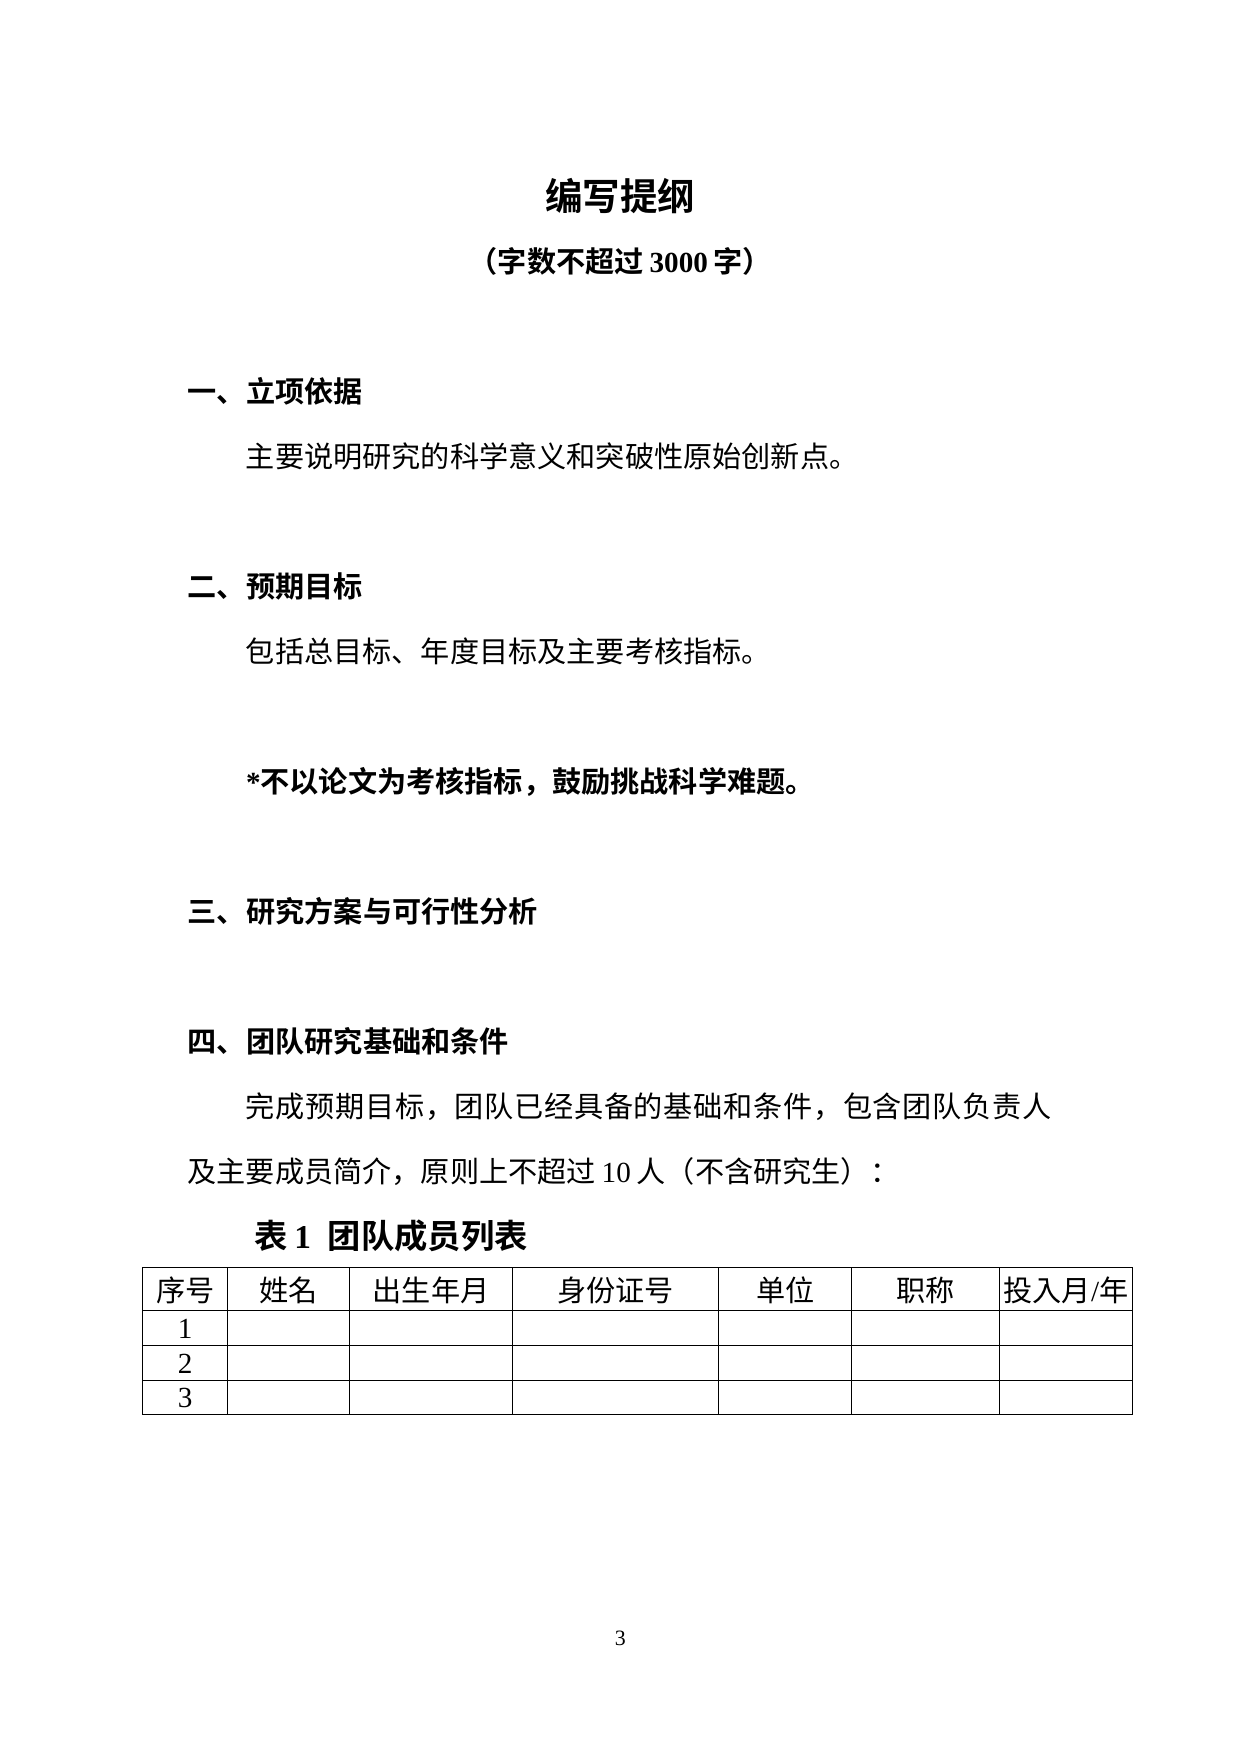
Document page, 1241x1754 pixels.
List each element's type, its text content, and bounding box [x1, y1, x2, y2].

list 预期目标 [187, 552, 1053, 617]
table_cell [228, 1381, 349, 1414]
text 主要说明研究的科学意义和突破性原始创新点。 [187, 422, 1053, 487]
table_cell 2 [143, 1346, 227, 1379]
table_cell [350, 1381, 512, 1414]
table_header 出生年月 [350, 1268, 512, 1310]
table_header 身份证号 [513, 1268, 718, 1310]
table_cell [1000, 1311, 1132, 1345]
table_cell [1000, 1381, 1132, 1414]
table_cell [350, 1346, 512, 1379]
table_cell [719, 1311, 851, 1345]
table_cell [350, 1311, 512, 1345]
list 立项依据 [187, 357, 1053, 422]
table_cell [513, 1381, 718, 1414]
table_cell [852, 1381, 999, 1414]
table_header 单位 [719, 1268, 851, 1310]
list 研究方案与可行性分析 [187, 877, 1053, 942]
table_cell [228, 1311, 349, 1345]
table_cell [228, 1346, 349, 1379]
text 完成预期目标，团队已经具备的基础和条件，包含团队负责人及主要成员简介，原则上不超过10人（不含研究生）： [187, 1072, 1053, 1202]
text 包括总目标、年度目标及主要考核指标。 [187, 617, 1053, 682]
table_cell [513, 1311, 718, 1345]
text 表1 团队成员列表 [187, 1202, 1053, 1267]
table_cell 1 [143, 1311, 227, 1345]
text *不以论文为考核指标，鼓励挑战科学难题。 [187, 747, 1053, 812]
table_header 投入月/年 [1000, 1268, 1132, 1310]
table_cell [513, 1346, 718, 1379]
table_header 职称 [852, 1268, 999, 1310]
table_header 姓名 [228, 1268, 349, 1310]
text 编写提纲 [187, 162, 1053, 227]
table_cell [1000, 1346, 1132, 1379]
table_header 序号 [143, 1268, 227, 1310]
table_cell 3 [143, 1381, 227, 1414]
table_cell [852, 1311, 999, 1345]
table_cell [719, 1346, 851, 1379]
table_cell [852, 1346, 999, 1379]
table_cell [719, 1381, 851, 1414]
text （字数不超过3000字） [187, 227, 1053, 292]
list 团队研究基础和条件 [187, 1007, 1053, 1072]
